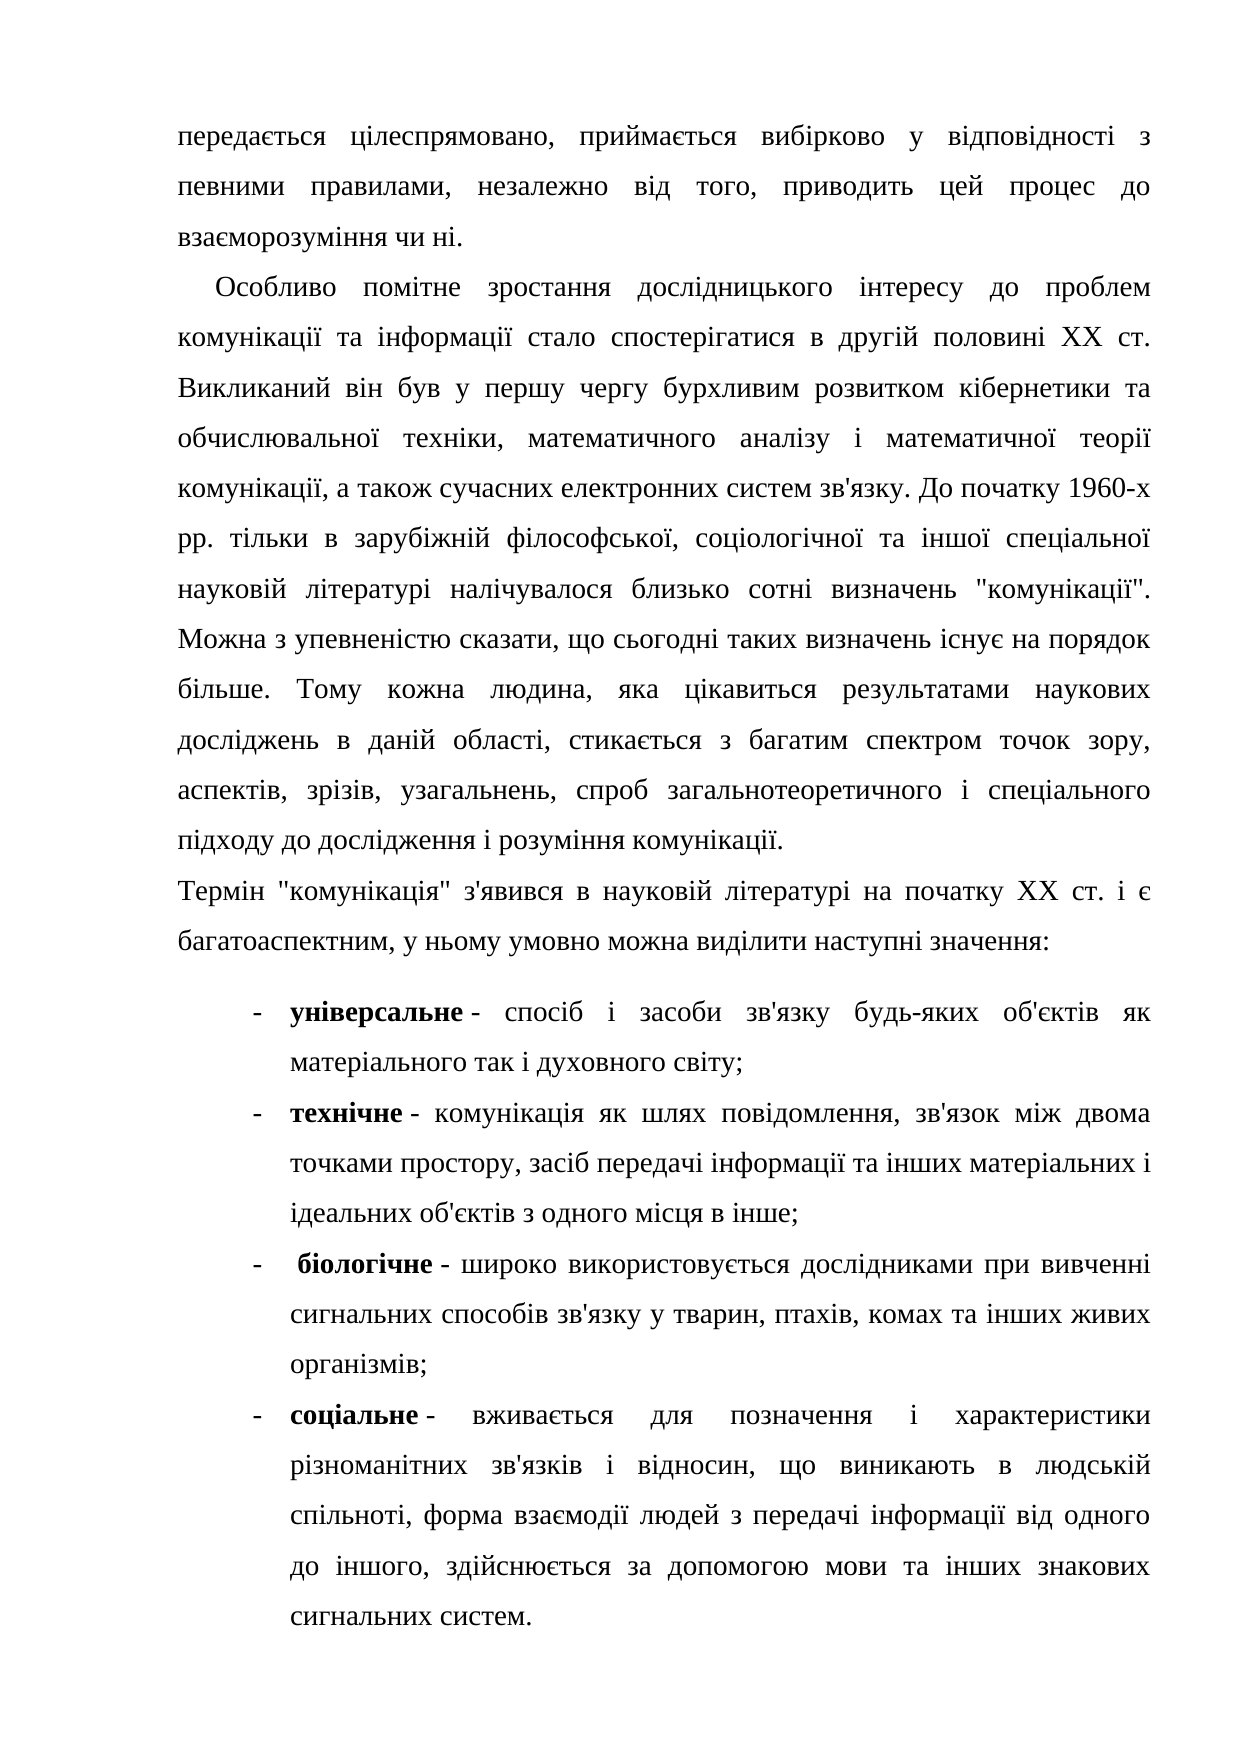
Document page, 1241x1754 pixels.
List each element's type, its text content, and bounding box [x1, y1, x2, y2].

list біологічне - широко використовується дослідниками при вивченні сигнальних способів зв'язку у тварин, птахів, комах та інших живих організмів; [252, 1246, 1152, 1380]
list технічне - комунікація як шлях повідомлення, зв'язок між двома точками простору, засіб передачі інформації та інших матеріальних і ідеальних об'єктів з одного місця в інше; [252, 1095, 1152, 1229]
text Особливо помітне зростання дослідницького інтересу до проблем комунікації та інформації стало спостерігатися в другій половині XX ст. Викликаний він був у першу чергу бурхливим розвитком кібернетики та обчислювальної техніки, математичного аналізу і математичної теорії комунікації, а також сучасних електронних систем зв'язку. До початку 1960-х рр. тільки в зарубіжній філософської, соціологічної та іншої спеціальної науковій літературі налічувалося близько сотні визначень "комунікації". Можна з упевненістю сказати, що сьогодні таких визначень існує на порядок більше. Тому кожна людина, яка цікавиться результатами наукових досліджень в даній області, стикається з багатим спектром точок зору, аспектів, зрізів, узагальнень, спроб загальнотеоретичного і спеціального підходу до дослідження і розуміння комунікації. [177, 269, 1152, 856]
list соціальне - вживається для позначення і характеристики різноманітних зв'язків і відносин, що виникають в людській спільноті, форма взаємодії людей з передачі інформації від одного до іншого, здійснюється за допомогою мови та інших знакових сигнальних систем. [252, 1397, 1152, 1632]
list універсальне - спосіб і засоби зв'язку будь-яких об'єктів як матеріального так і духовного світу; [252, 994, 1152, 1078]
text Термін "комунікація" з'явився в науковій літературі на початку XX ст. і є багатоаспектним, у ньому умовно можна виділити наступні значення: [177, 873, 1152, 957]
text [177, 118, 1152, 252]
